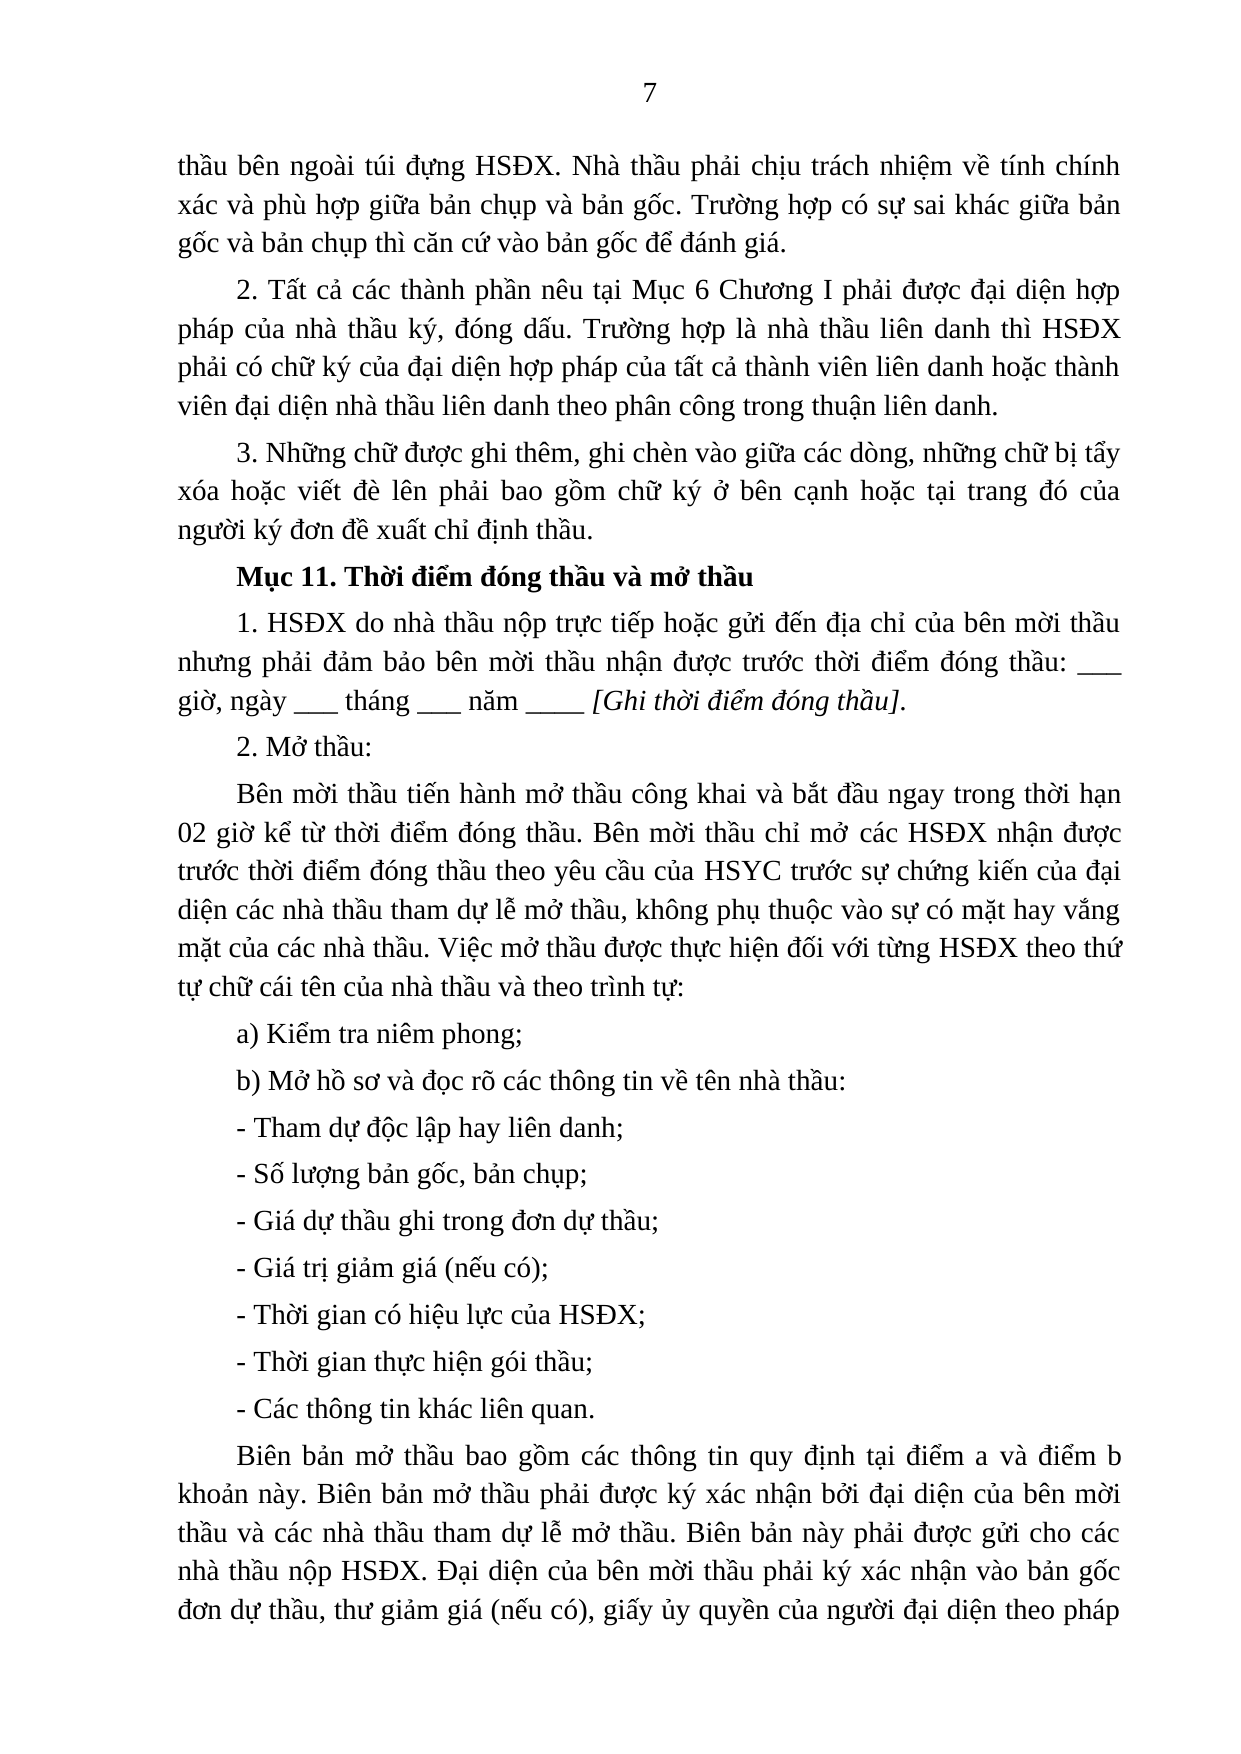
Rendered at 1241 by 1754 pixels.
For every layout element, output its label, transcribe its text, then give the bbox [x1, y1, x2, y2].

text 2. Mở thầu: [177, 729, 1122, 763]
text - Thời gian có hiệu lực của HSĐX; [177, 1297, 1122, 1331]
text 2. Tất cả các thành phần nêu tại Mục 6 Chương I phải được đại diện hợp pháp của nhà thầu ký, đóng dấu. Trường hợp là nhà thầu liên danh thì HSĐX phải có chữ ký của đại diện hợp pháp của tất cả thành viên liên danh hoặc thành viên đại diện nhà thầu liên danh theo phân công trong thuận liên danh. [177, 272, 1122, 421]
text - Giá trị giảm giá (nếu có); [177, 1250, 1122, 1284]
text b) Mở hồ sơ và đọc rõ các thông tin về tên nhà thầu: [177, 1063, 1122, 1096]
text a) Kiểm tra niêm phong; [177, 1016, 1122, 1049]
text Bên mời thầu tiến hành mở thầu công khai và bắt đầu ngay trong thời hạn 02 giờ kể từ thời điểm đóng thầu. Bên mời thầu chỉ mở các HSĐX nhận được trước thời điểm đóng thầu theo yêu cầu của HSYC trước sự chứng kiến của đại diện các nhà thầu tham dự lễ mở thầu, không phụ thuộc vào sự có mặt hay vắng mặt của các nhà thầu. Việc mở thầu được thực hiện đối với từng HSĐX theo thứ tự chữ cái tên của nhà thầu và theo trình tự: [177, 776, 1122, 1003]
text - Số lượng bản gốc, bản chụp; [177, 1157, 1122, 1190]
text - Giá dự thầu ghi trong đơn dự thầu; [177, 1203, 1122, 1237]
text - Các thông tin khác liên quan. [177, 1391, 1122, 1424]
text 1. HSĐX do nhà thầu nộp trực tiếp hoặc gửi đến địa chỉ của bên mời thầu nhưng phải đảm bảo bên mời thầu nhận được trước thời điểm đóng thầu: ___ giờ, ngày ___ tháng ___ năm ____ [Ghi thời điểm đóng thầu]. [177, 606, 1122, 716]
text 3. Những chữ được ghi thêm, ghi chèn vào giữa các dòng, những chữ bị tẩy xóa hoặc viết đè lên phải bao gồm chữ ký ở bên cạnh hoặc tại trang đó của người ký đơn đề xuất chỉ định thầu. [177, 435, 1122, 545]
text - Thời gian thực hiện gói thầu; [177, 1344, 1122, 1378]
text - Tham dự độc lập hay liên danh; [177, 1110, 1122, 1143]
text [177, 148, 1122, 259]
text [177, 1438, 1122, 1626]
text Mục 11. Thời điểm đóng thầu và mở thầu [177, 559, 1122, 592]
